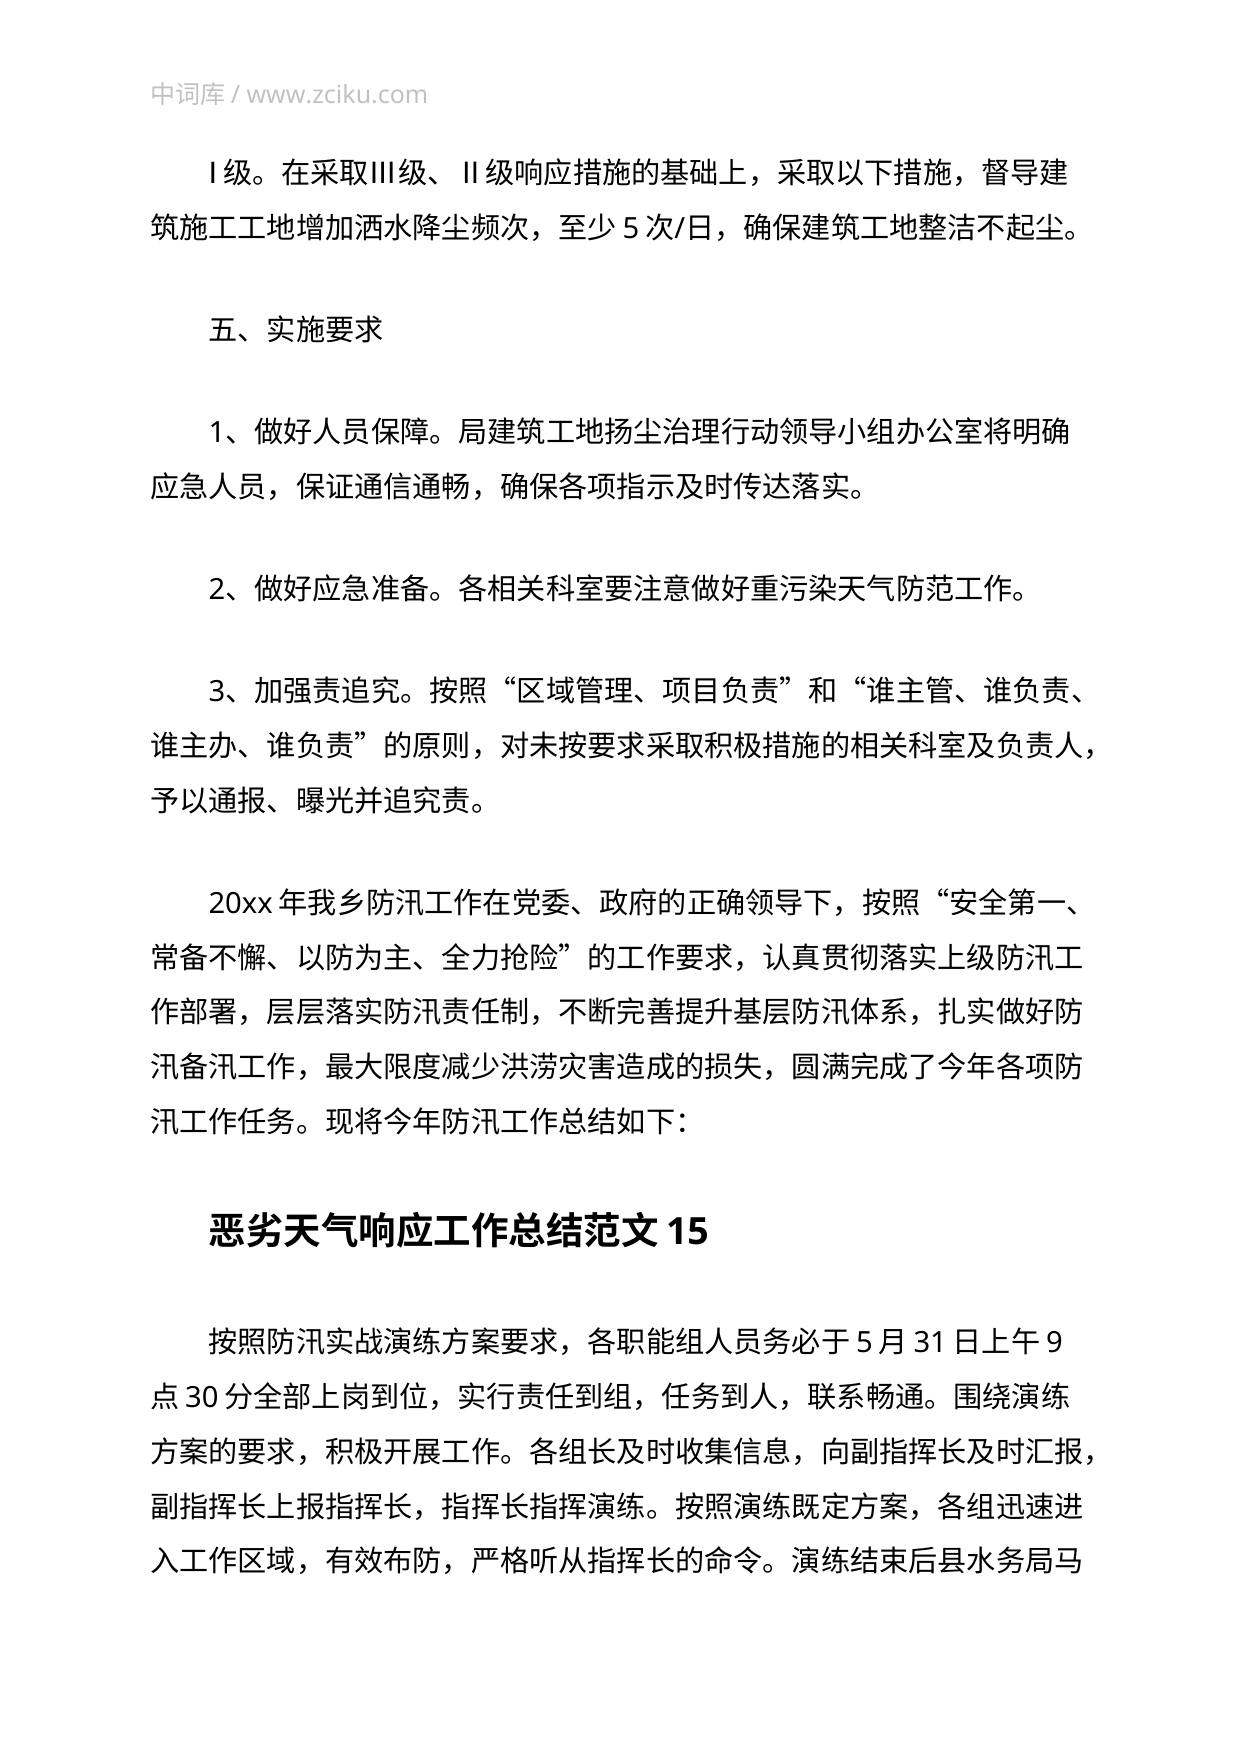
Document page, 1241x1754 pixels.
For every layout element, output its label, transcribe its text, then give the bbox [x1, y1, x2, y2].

text 恶劣天气响应工作总结范文15 [150, 1201, 1090, 1255]
text 3、加强责追究。按照“区域管理、项目负责”和“谁主管、谁负责、谁主办、谁负责”的原则，对未按要求采取积极措施的相关科室及负责人，予以通报、曝光并追究责。 [150, 667, 1090, 820]
text Ⅰ级。在采取Ⅲ级、Ⅱ级响应措施的基础上，采取以下措施，督导建筑施工工地增加洒水降尘频次，至少5次/日，确保建筑工地整洁不起尘。 [150, 150, 1090, 247]
text 五、实施要求 [150, 307, 1090, 349]
text 1、做好人员保障。局建筑工地扬尘治理行动领导小组办公室将明确应急人员，保证通信通畅，确保各项指示及时传达落实。 [150, 409, 1090, 506]
text 20xx年我乡防汛工作在党委、政府的正确领导下，按照“安全第一、常备不懈、以防为主、全力抢险”的工作要求，认真贯彻落实上级防汛工作部署，层层落实防汛责任制，不断完善提升基层防汛体系，扎实做好防汛备汛工作，最大限度减少洪涝灾害造成的损失，圆满完成了今年各项防汛工作任务。现将今年防汛工作总结如下： [150, 879, 1090, 1141]
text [150, 1318, 1090, 1580]
text 2、做好应急准备。各相关科室要注意做好重污染天气防范工作。 [150, 566, 1090, 608]
